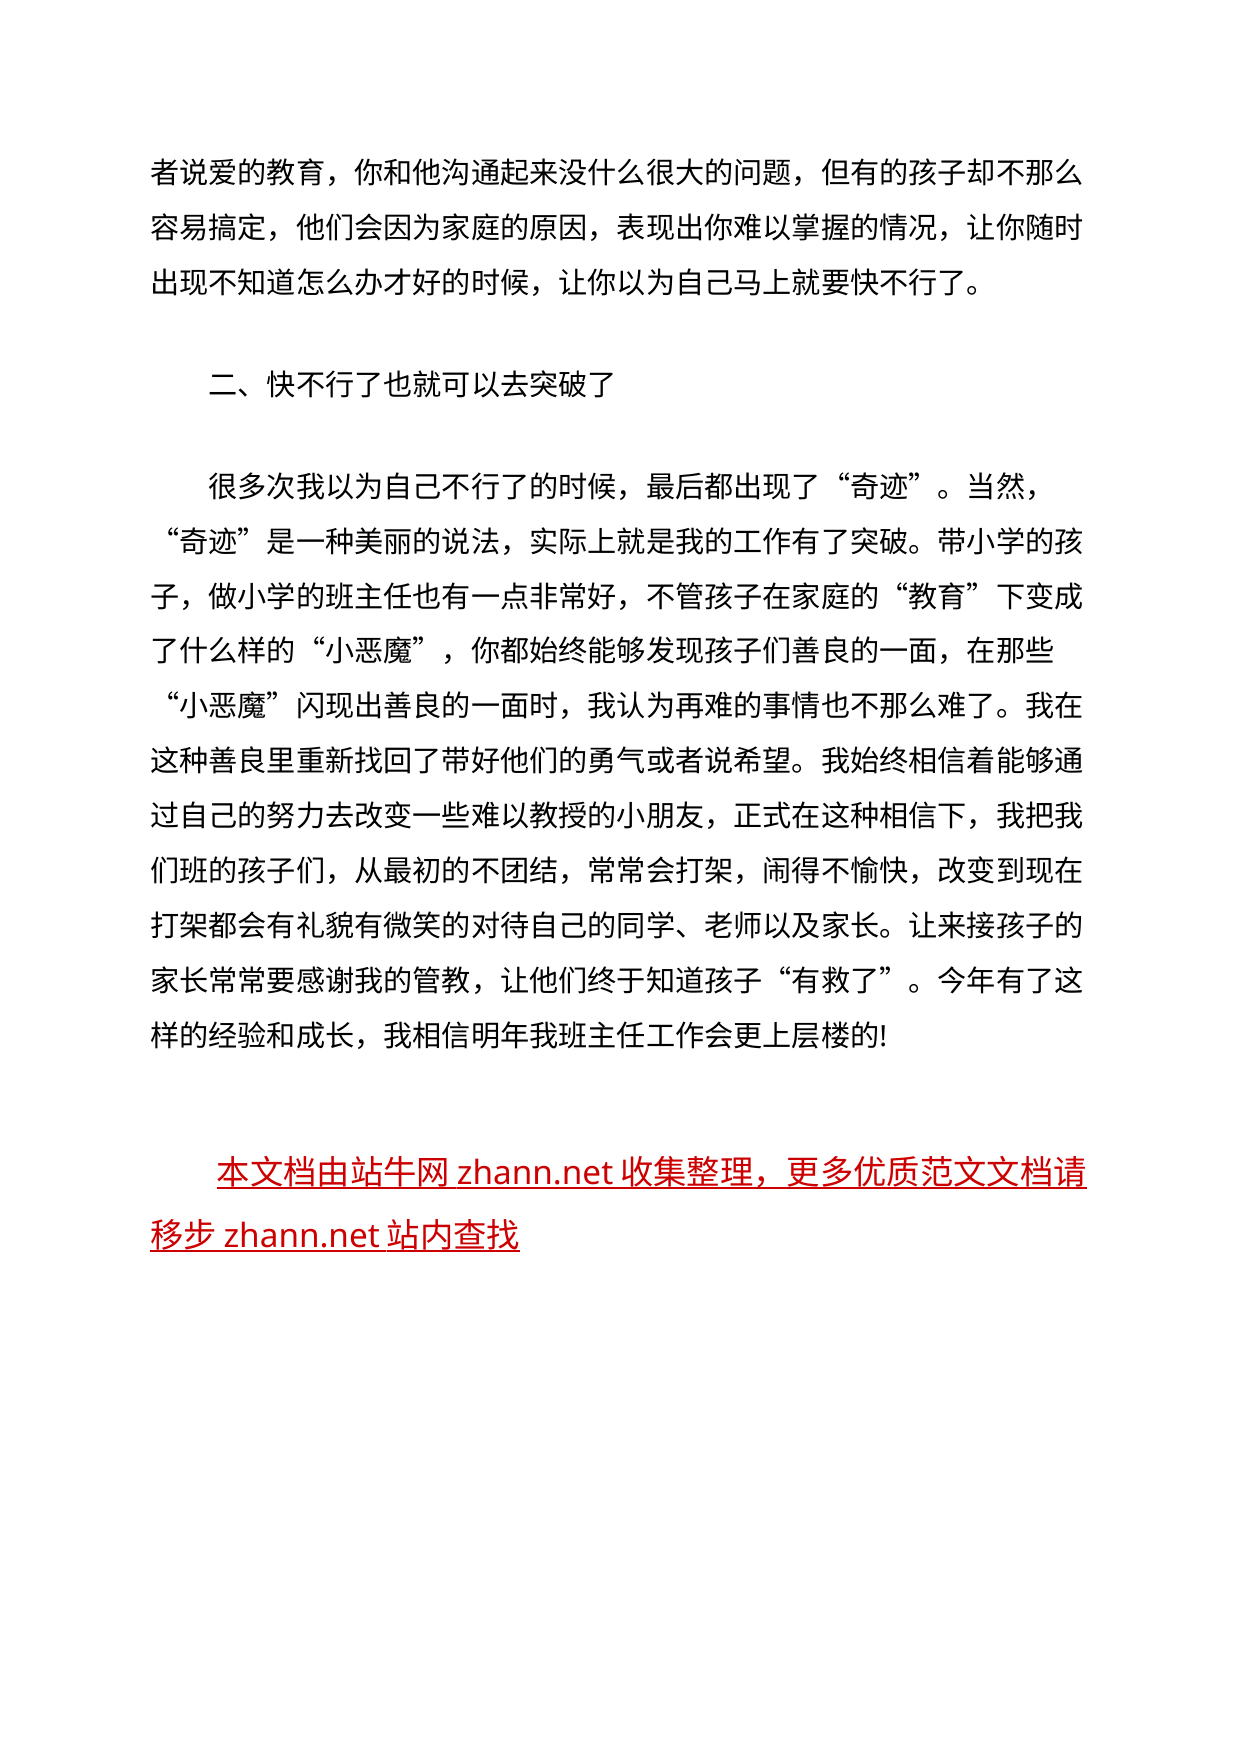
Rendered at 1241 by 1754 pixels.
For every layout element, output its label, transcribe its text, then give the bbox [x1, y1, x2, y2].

text 本文档由站牛网zhann.net收集整理，更多优质范文文档请移步zhann.net站内查找 [150, 1146, 1090, 1257]
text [150, 150, 1090, 302]
text 很多次我以为自己不行了的时候，最后都出现了“奇迹”。当然，“奇迹”是一种美丽的说法，实际上就是我的工作有了突破。带小学的孩子，做小学的班主任也有一点非常好，不管孩子在家庭的“教育”下变成了什么样的“小恶魔”，你都始终能够发现孩子们善良的一面，在那些“小恶魔”闪现出善良的一面时，我认为再难的事情也不那么难了。我在这种善良里重新找回了带好他们的勇气或者说希望。我始终相信着能够通过自己的努力去改变一些难以教授的小朋友，正式在这种相信下，我把我们班的孩子们，从最初的不团结，常常会打架，闹得不愉快，改变到现在打架都会有礼貌有微笑的对待自己的同学、老师以及家长。让来接孩子的家长常常要感谢我的管教，让他们终于知道孩子“有救了”。今年有了这样的经验和成长，我相信明年我班主任工作会更上层楼的! [150, 463, 1090, 1055]
text 二、快不行了也就可以去突破了 [150, 362, 1090, 404]
